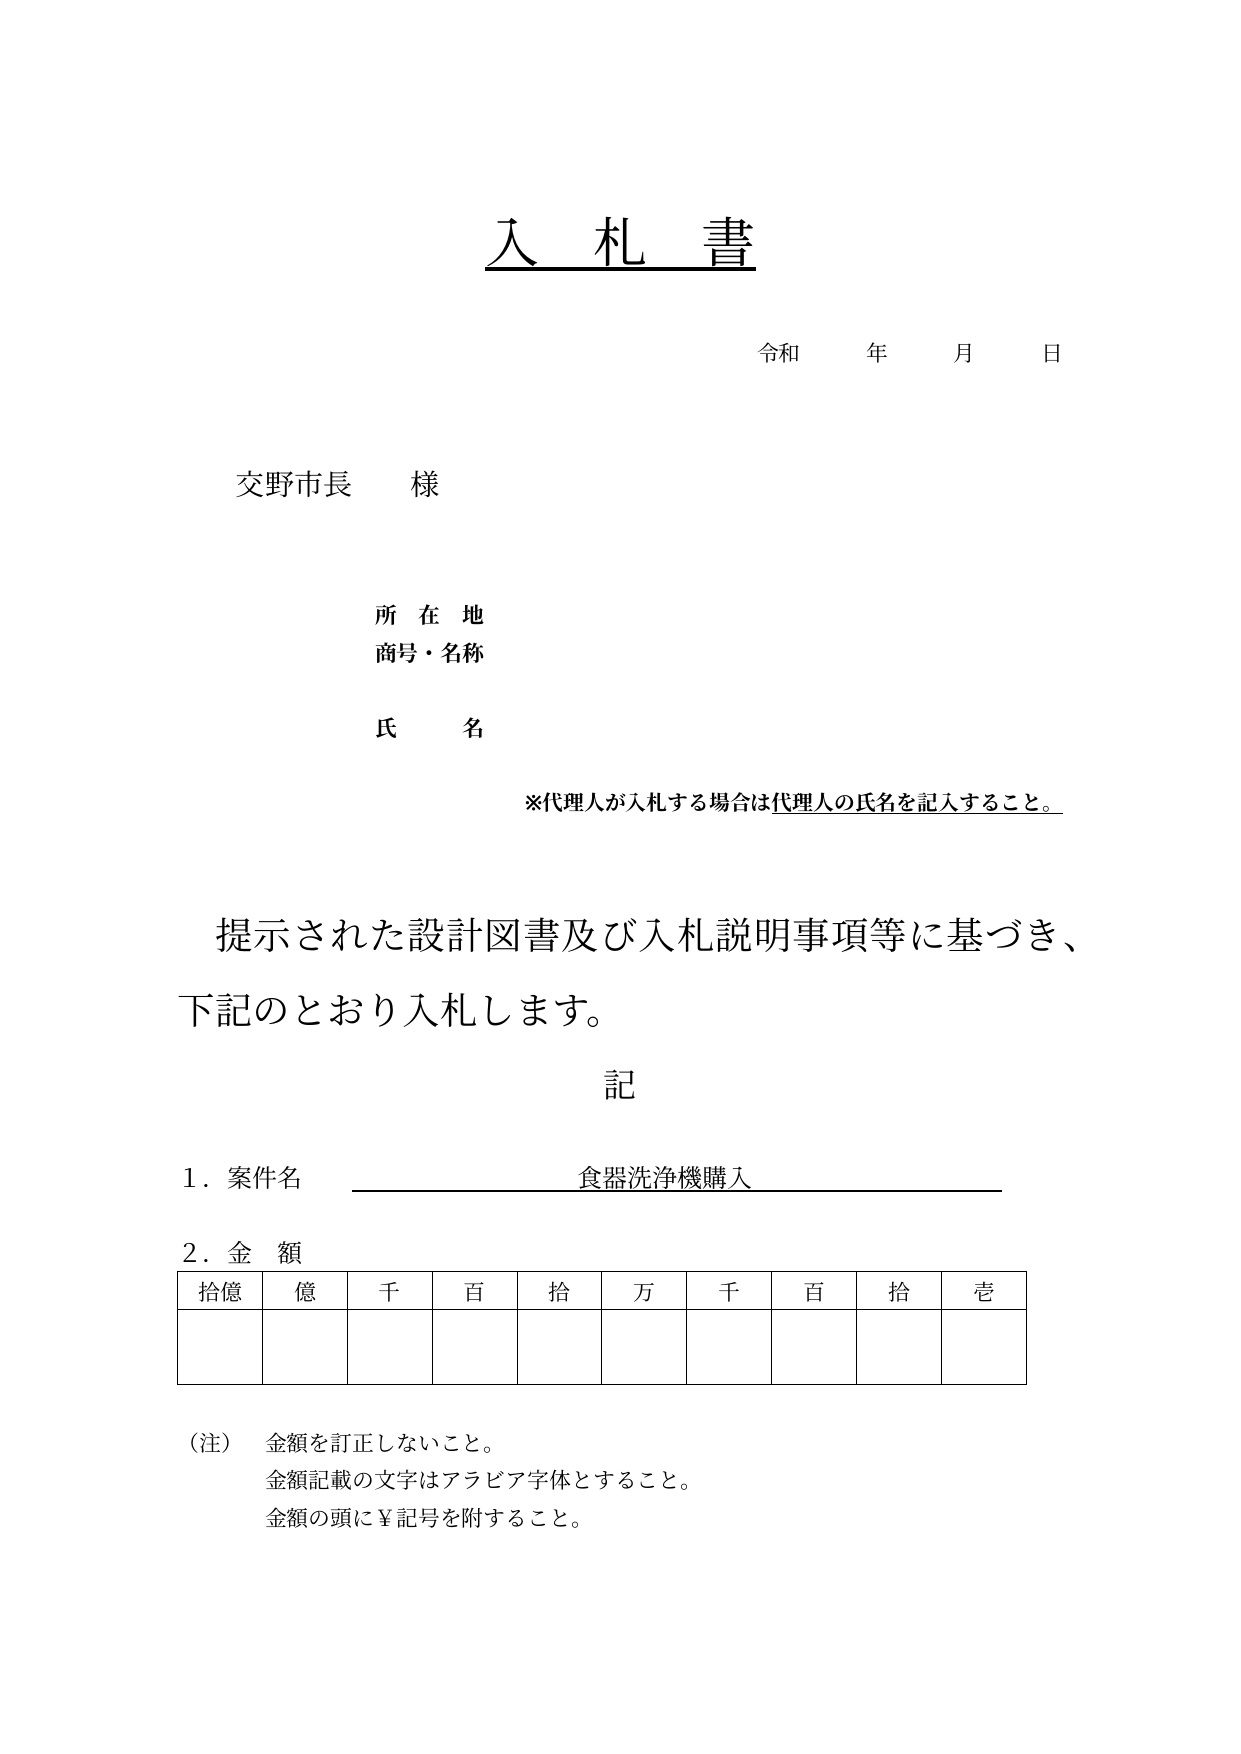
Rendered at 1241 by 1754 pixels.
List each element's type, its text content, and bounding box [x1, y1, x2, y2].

text 入 札 書 [177, 183, 1063, 296]
table_cell [687, 1310, 771, 1384]
text 提示された設計図書及び入札説明事項等に基づき、下記のとおり入札します。 [177, 896, 1063, 1046]
table_cell [518, 1310, 601, 1384]
text 氏 名 [177, 708, 1034, 746]
table_header 百 [772, 1272, 856, 1309]
text （注） 金額を訂正しないこと。 [177, 1423, 1063, 1460]
text 交野市長 様 [177, 446, 1063, 521]
text 金額記載の文字はアラビア字体とすること。 [177, 1460, 1041, 1498]
text ２．金 額 [177, 1233, 1063, 1271]
text ※代理人が入札する場合は代理人の氏名を記入すること。 [177, 783, 1063, 821]
text 金額の頭に￥記号を附すること。 [177, 1498, 1041, 1535]
table_header 千 [348, 1272, 432, 1309]
table_header 億 [263, 1272, 347, 1309]
table_header 万 [602, 1272, 686, 1309]
table_header 百 [433, 1272, 517, 1309]
table_header 壱 [942, 1272, 1026, 1309]
table_cell [433, 1310, 517, 1384]
table_cell [178, 1310, 262, 1384]
table_header 拾 [518, 1272, 601, 1309]
table_cell [602, 1310, 686, 1384]
text 令和 年 月 日 [177, 333, 1063, 371]
table_header 千 [687, 1272, 771, 1309]
table_header 拾 [857, 1272, 941, 1309]
text １．案件名 食器洗浄機購入 [177, 1158, 1063, 1196]
table_cell [857, 1310, 941, 1384]
table_cell [348, 1310, 432, 1384]
table_cell [942, 1310, 1026, 1384]
text 所 在 地 [177, 596, 821, 633]
table_cell [772, 1310, 856, 1384]
table_header 拾億 [178, 1272, 262, 1309]
text 商号・名称 [177, 633, 821, 671]
subtitle 記 [177, 1046, 1063, 1121]
table_cell [263, 1310, 347, 1384]
